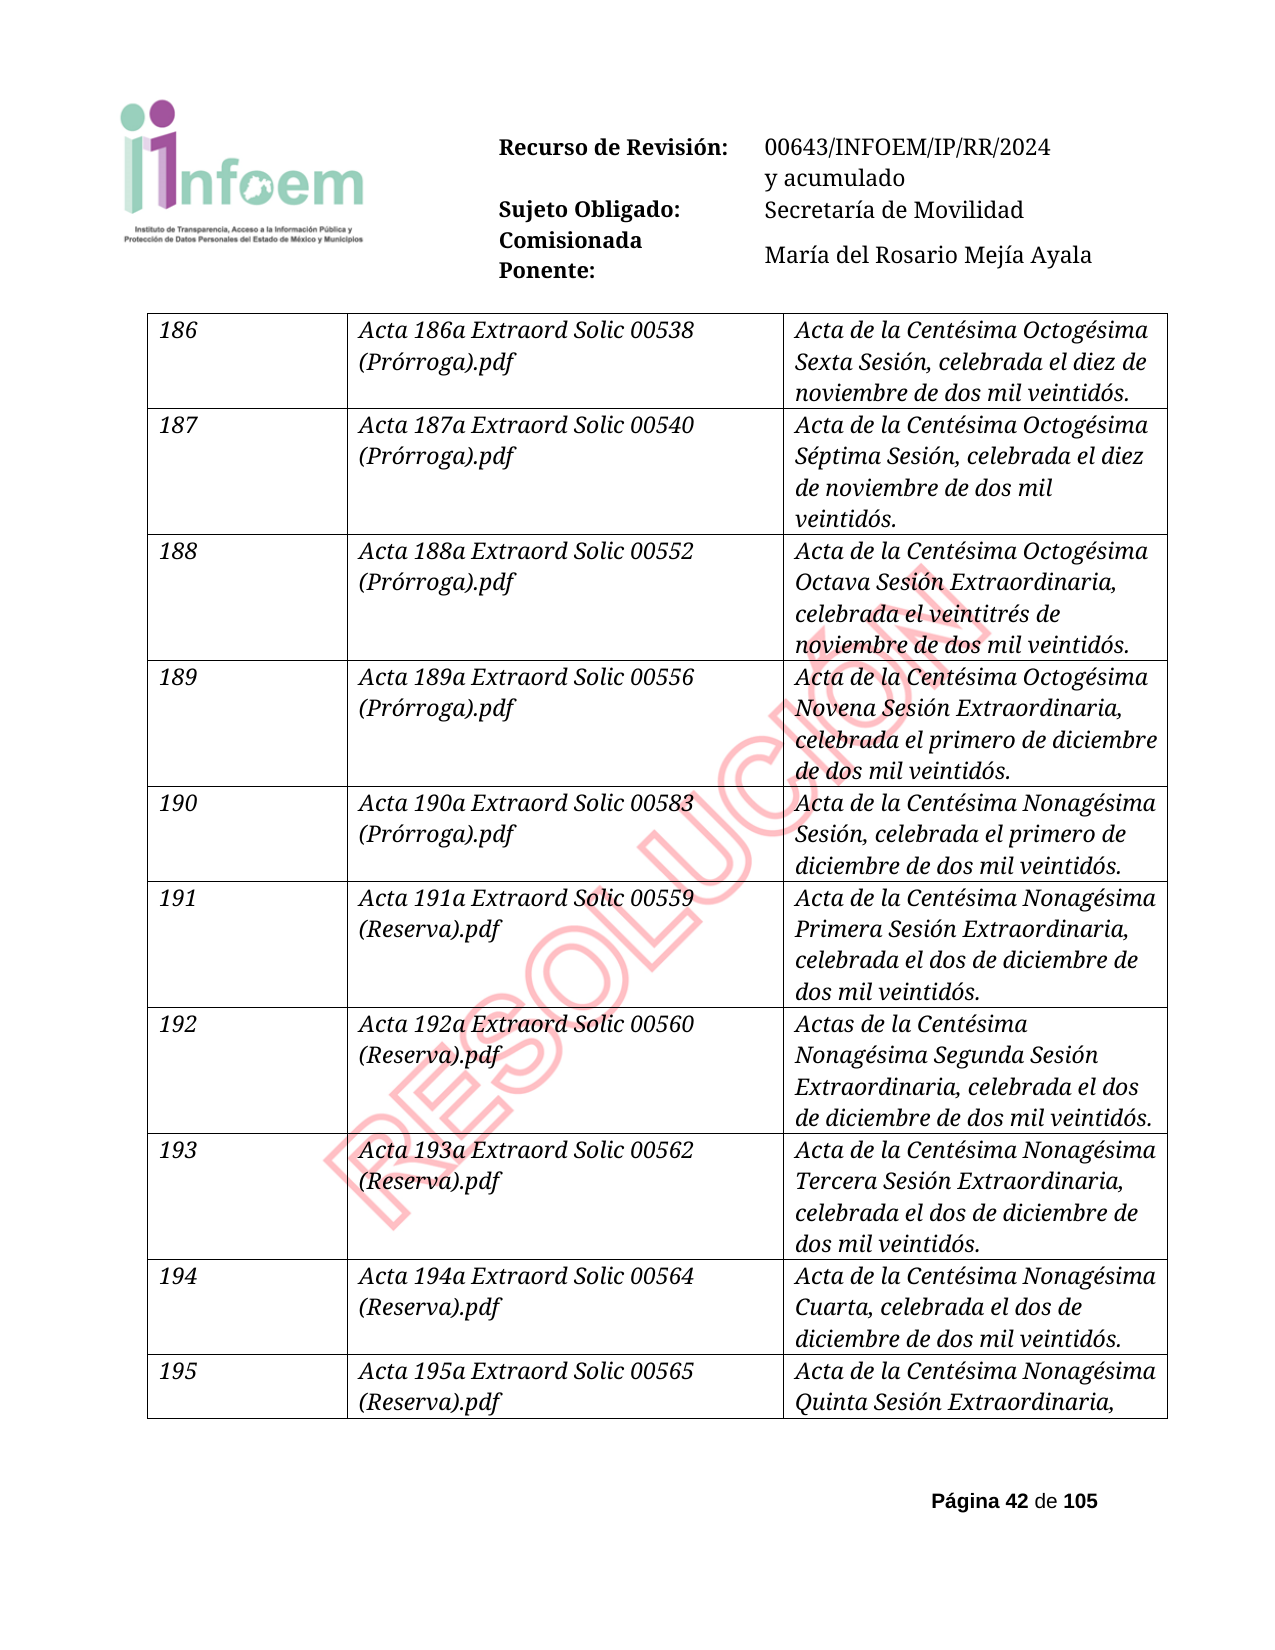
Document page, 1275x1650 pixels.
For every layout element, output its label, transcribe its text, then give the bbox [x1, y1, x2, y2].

table_cell Acta de la Centésima Nonagésima Cuarta, celebrada el dos de diciembre de dos mil veintidós. [784, 1260, 1167, 1354]
table_cell Acta de la Centésima Nonagésima Tercera Sesión Extraordinaria, celebrada el dos de diciembre de dos mil veintidós. [784, 1134, 1167, 1259]
table_cell Acta de la Centésima Octogésima Novena Sesión Extraordinaria, celebrada el primero de diciembre de dos mil veintidós. [784, 661, 1167, 786]
table_cell Acta de la Centésima Octogésima Sexta Sesión, celebrada el diez de noviembre de dos mil veintidós. [784, 314, 1167, 408]
table_cell Acta de la Centésima Nonagésima Sesión, celebrada el primero de diciembre de dos mil veintidós. [784, 787, 1167, 881]
table_cell Acta 189a Extraord Solic 00556 (Prórroga).pdf [348, 661, 783, 786]
table_cell Acta 190a Extraord Solic 00583 (Prórroga).pdf [348, 787, 783, 881]
picture [0, 39, 1275, 1650]
table_cell Acta 193a Extraord Solic 00562 (Reserva).pdf [348, 1134, 783, 1259]
table_cell Acta 191a Extraord Solic 00559 (Reserva).pdf [348, 882, 783, 1007]
table_cell 190 [148, 787, 347, 881]
table_cell 186 [148, 314, 347, 408]
table_cell Acta 192a Extraord Solic 00560 (Reserva).pdf [348, 1008, 783, 1133]
table_cell Acta 187a Extraord Solic 00540 (Prórroga).pdf [348, 409, 783, 534]
table_cell Acta de la Centésima Nonagésima Primera Sesión Extraordinaria, celebrada el dos de diciembre de dos mil veintidós. [784, 882, 1167, 1007]
table_cell Actas de la Centésima Nonagésima Segunda Sesión Extraordinaria, celebrada el dos de diciembre de dos mil veintidós. [784, 1008, 1167, 1133]
table_cell 188 [148, 535, 347, 660]
table_cell Acta 186a Extraord Solic 00538 (Prórroga).pdf [348, 314, 783, 408]
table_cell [348, 1355, 783, 1417]
table_cell 189 [148, 661, 347, 786]
table_cell Acta de la Centésima Octogésima Octava Sesión Extraordinaria, celebrada el veintitrés de noviembre de dos mil veintidós. [784, 535, 1167, 660]
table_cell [784, 1355, 1167, 1417]
table_cell 194 [148, 1260, 347, 1354]
table_cell 192 [148, 1008, 347, 1133]
table_cell Acta de la Centésima Octogésima Séptima Sesión, celebrada el diez de noviembre de dos mil veintidós. [784, 409, 1167, 534]
table_cell 195 [148, 1355, 347, 1417]
table_cell 193 [148, 1134, 347, 1259]
table_cell Acta 194a Extraord Solic 00564 (Reserva).pdf [348, 1260, 783, 1354]
table_cell 191 [148, 882, 347, 1007]
table_cell 187 [148, 409, 347, 534]
table_cell Acta 188a Extraord Solic 00552 (Prórroga).pdf [348, 535, 783, 660]
